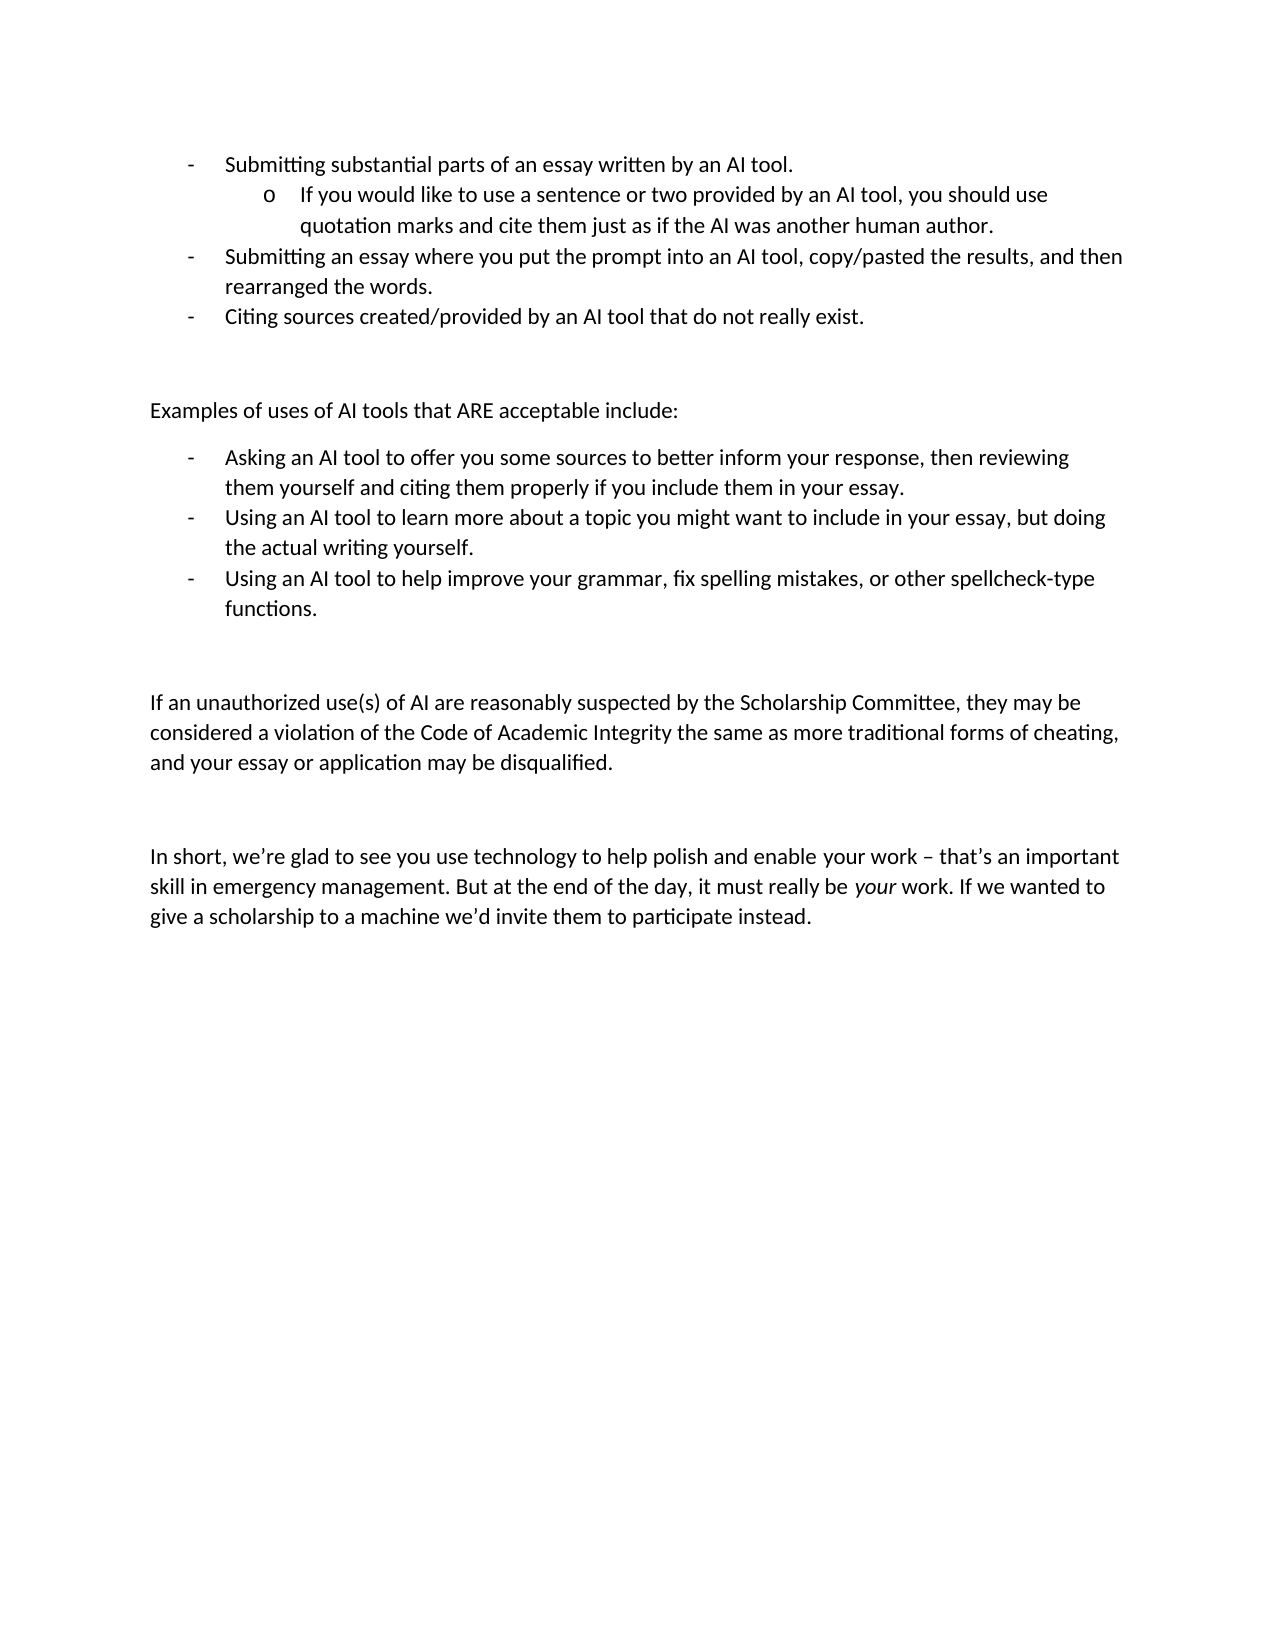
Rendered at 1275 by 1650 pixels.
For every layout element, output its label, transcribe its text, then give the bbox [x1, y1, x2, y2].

text In short, we’re glad to see you use technology to help polish and enable your work – that’s an important skill in emergency management. But at the end of the day, it must really be your work. If we wanted to give a scholarship to a machine we’d invite them to participate instead. [150, 842, 1125, 930]
text Examples of uses of AI tools that ARE acceptable include: [150, 396, 1125, 424]
list If you would like to use a sentence or two provided by an AI tool, you should use quotation marks and cite them just as if the AI was another human author. [262, 180, 1125, 239]
list Using an AI tool to learn more about a topic you might want to include in your essay, but doing the actual writing yourself. [187, 503, 1125, 561]
list Citing sources created/provided by an AI tool that do not really exist. [187, 302, 1125, 330]
text If an unauthorized use(s) of AI are reasonably suspected by the Scholarship Committee, they may be considered a violation of the Code of Academic Integrity the same as more traditional forms of cheating, and your essay or application may be disqualified. [150, 688, 1125, 776]
list Using an AI tool to help improve your grammar, fix spelling mistakes, or other spellcheck-type functions. [187, 564, 1125, 622]
list Submitting an essay where you put the prompt into an AI tool, copy/pasted the results, and then rearranged the words. [187, 242, 1125, 300]
list Asking an AI tool to offer you some sources to better inform your response, then reviewing them yourself and citing them properly if you include them in your essay. [187, 443, 1125, 501]
list Submitting substantial parts of an essay written by an AI tool. [187, 150, 1125, 178]
